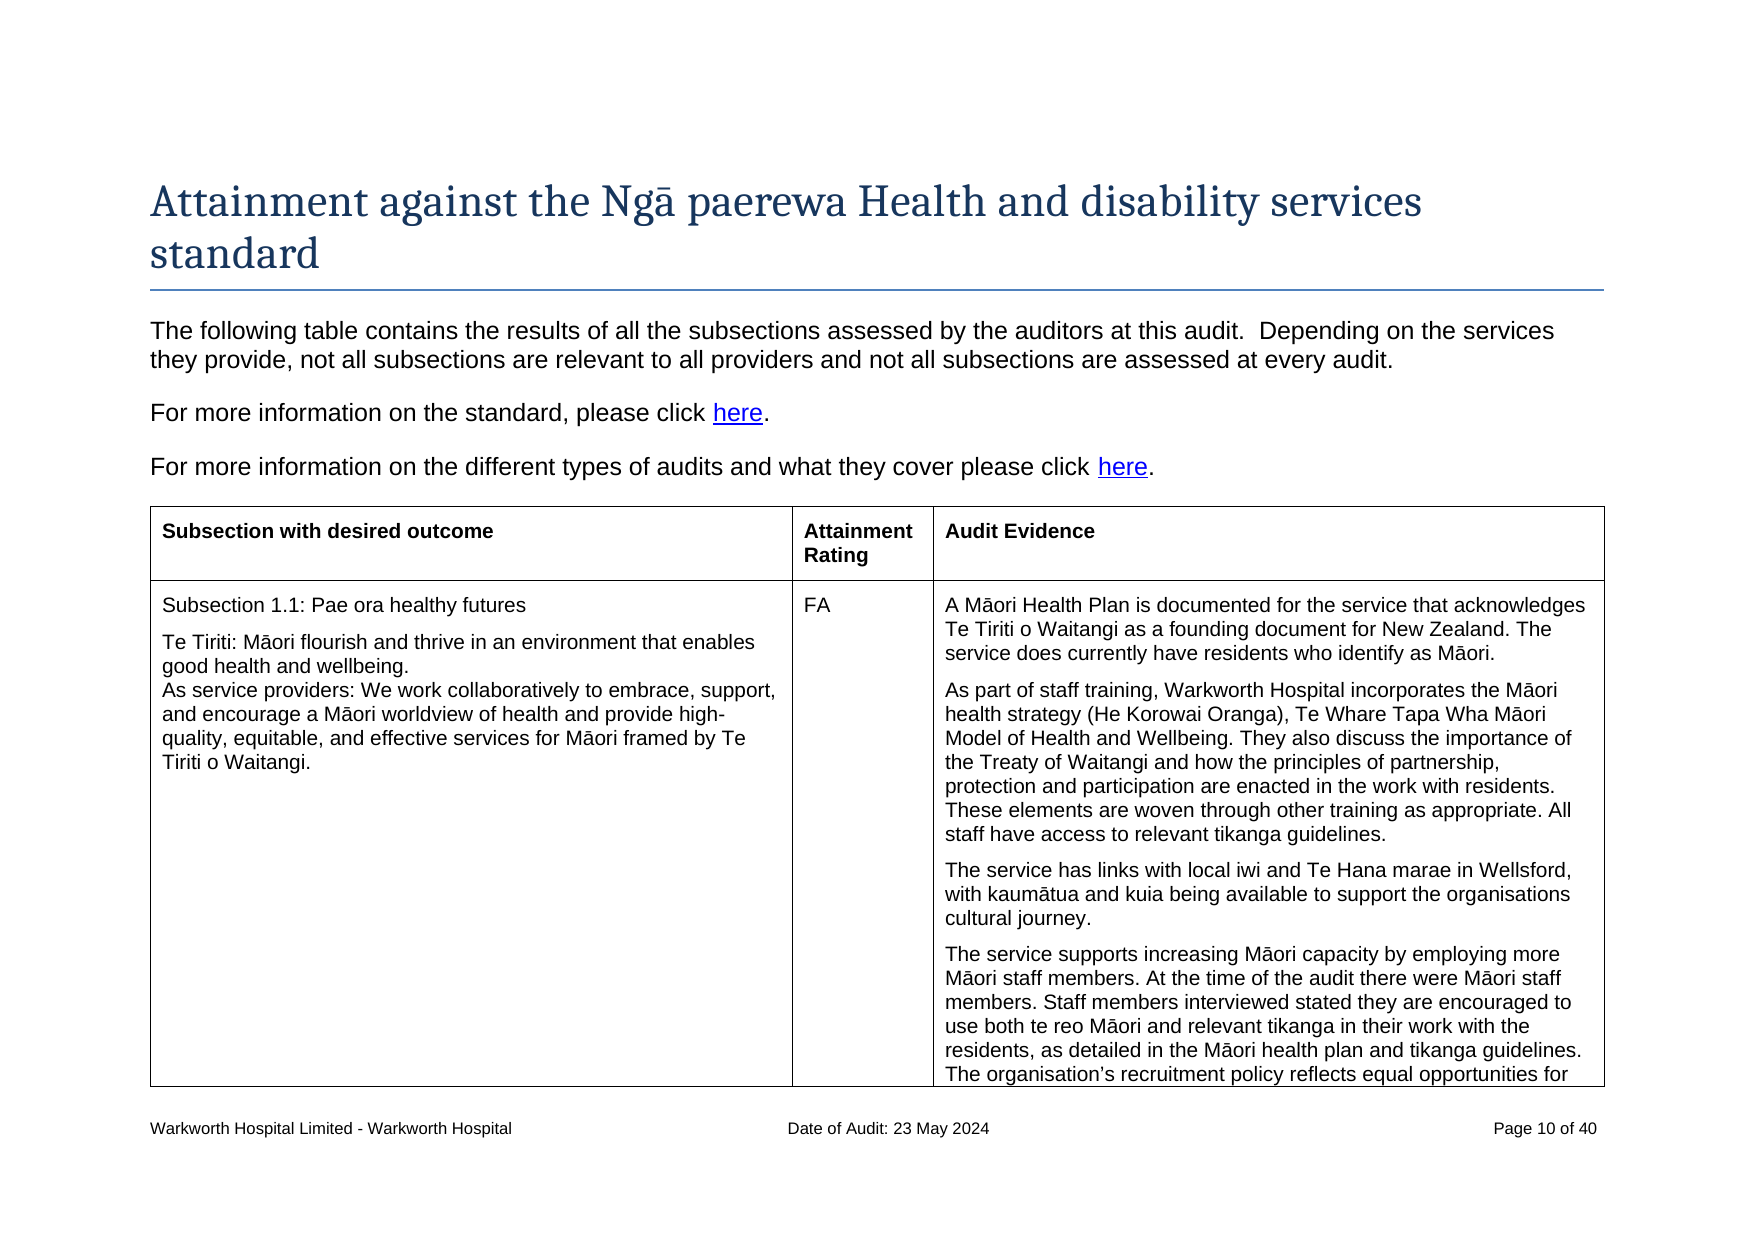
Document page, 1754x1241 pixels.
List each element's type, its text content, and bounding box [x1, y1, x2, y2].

table_header Subsection with desired outcome [151, 507, 792, 580]
subtitle Attainment against the Ngā paerewa Health and disability services standard [150, 175, 1604, 289]
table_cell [934, 581, 1604, 1086]
text For more information on the different types of audits and what they cover please click here. [150, 452, 1604, 481]
table_header Audit Evidence [934, 507, 1604, 580]
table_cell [151, 581, 792, 1086]
text The following table contains the results of all the subsections assessed by the auditors at this audit. Depending on the services they provide, not all subsections are relevant to all providers and not all subsections are assessed at every audit. [150, 316, 1604, 373]
table_cell FA [793, 581, 933, 1086]
table_header Attainment Rating [793, 507, 933, 580]
text For more information on the standard, please click here. [150, 398, 1604, 427]
